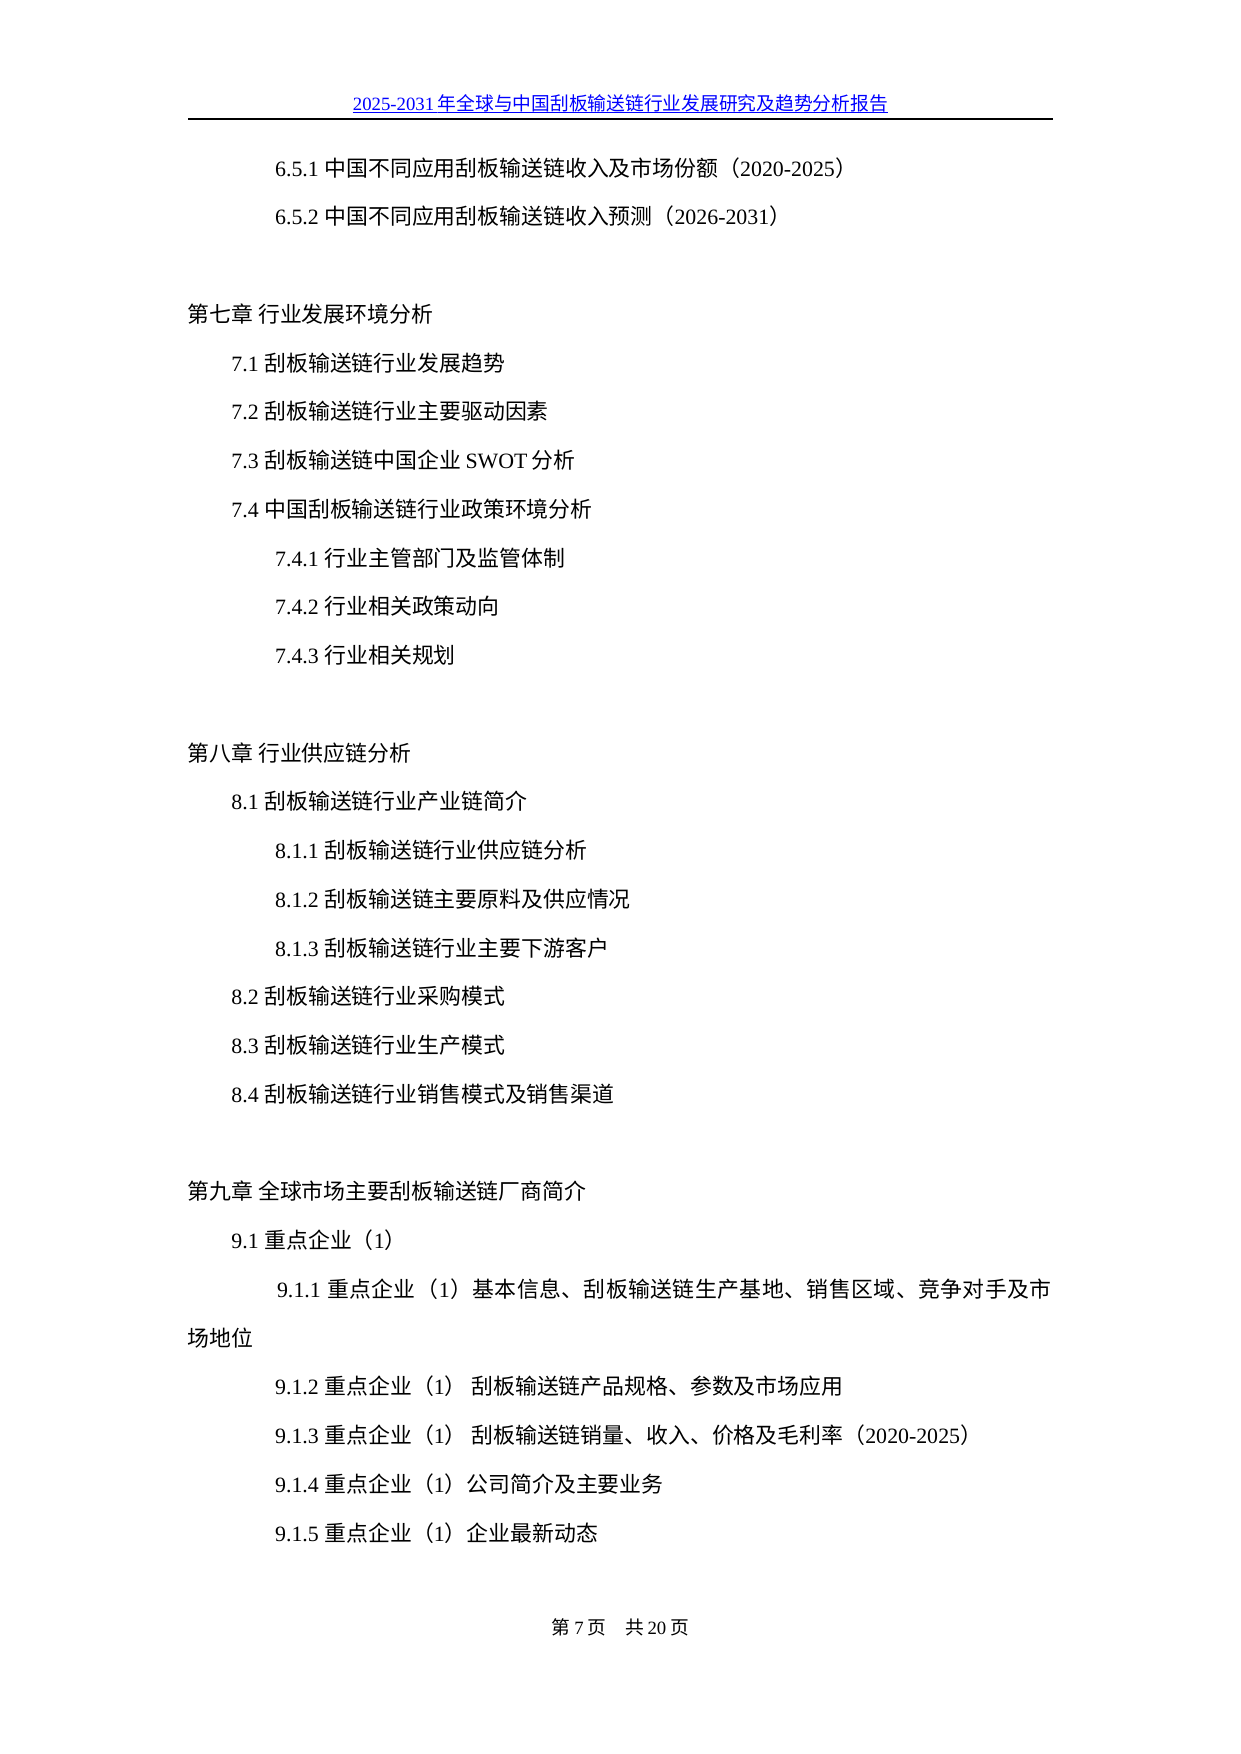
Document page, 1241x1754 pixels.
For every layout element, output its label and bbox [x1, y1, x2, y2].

text [187, 150, 1053, 1548]
